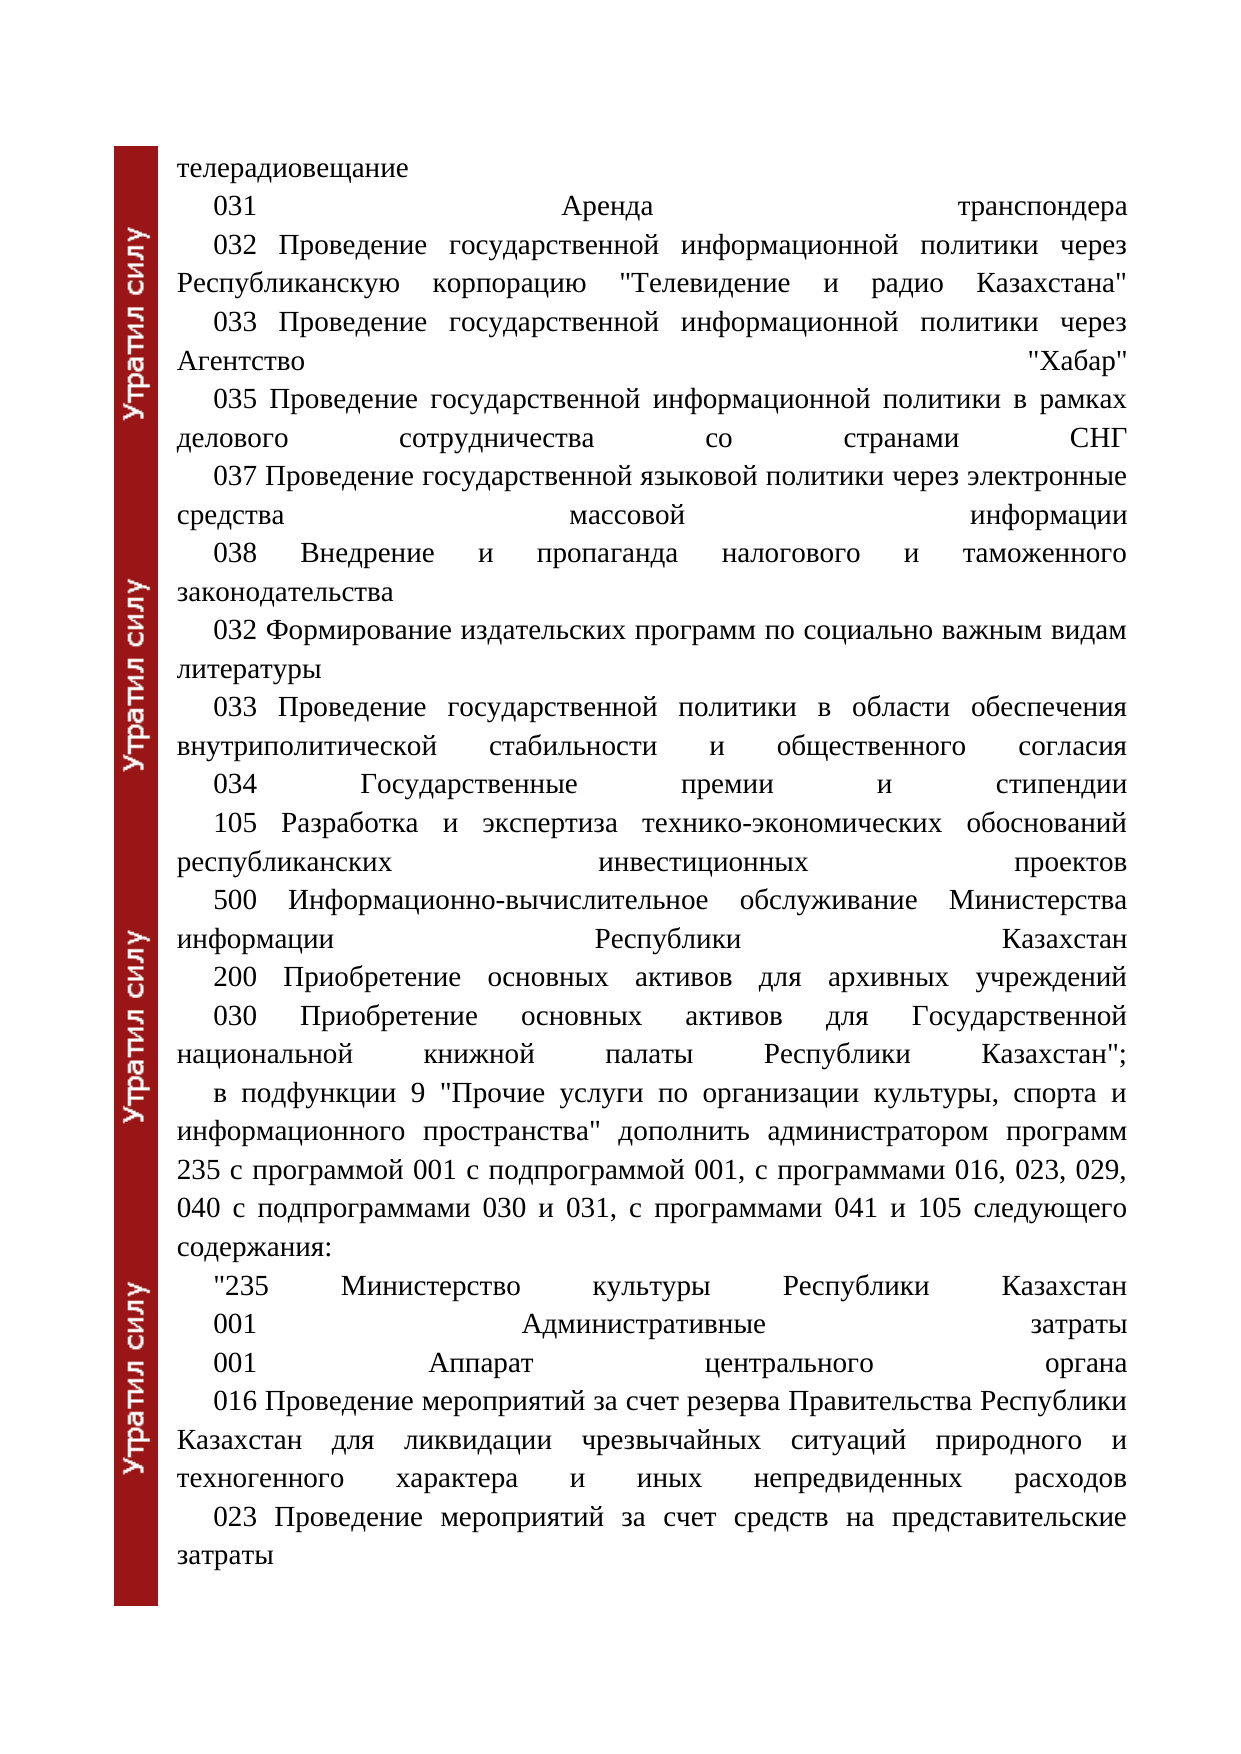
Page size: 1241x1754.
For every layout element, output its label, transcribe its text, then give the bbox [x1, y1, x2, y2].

picture [114, 146, 158, 150]
picture [114, 1571, 158, 1606]
